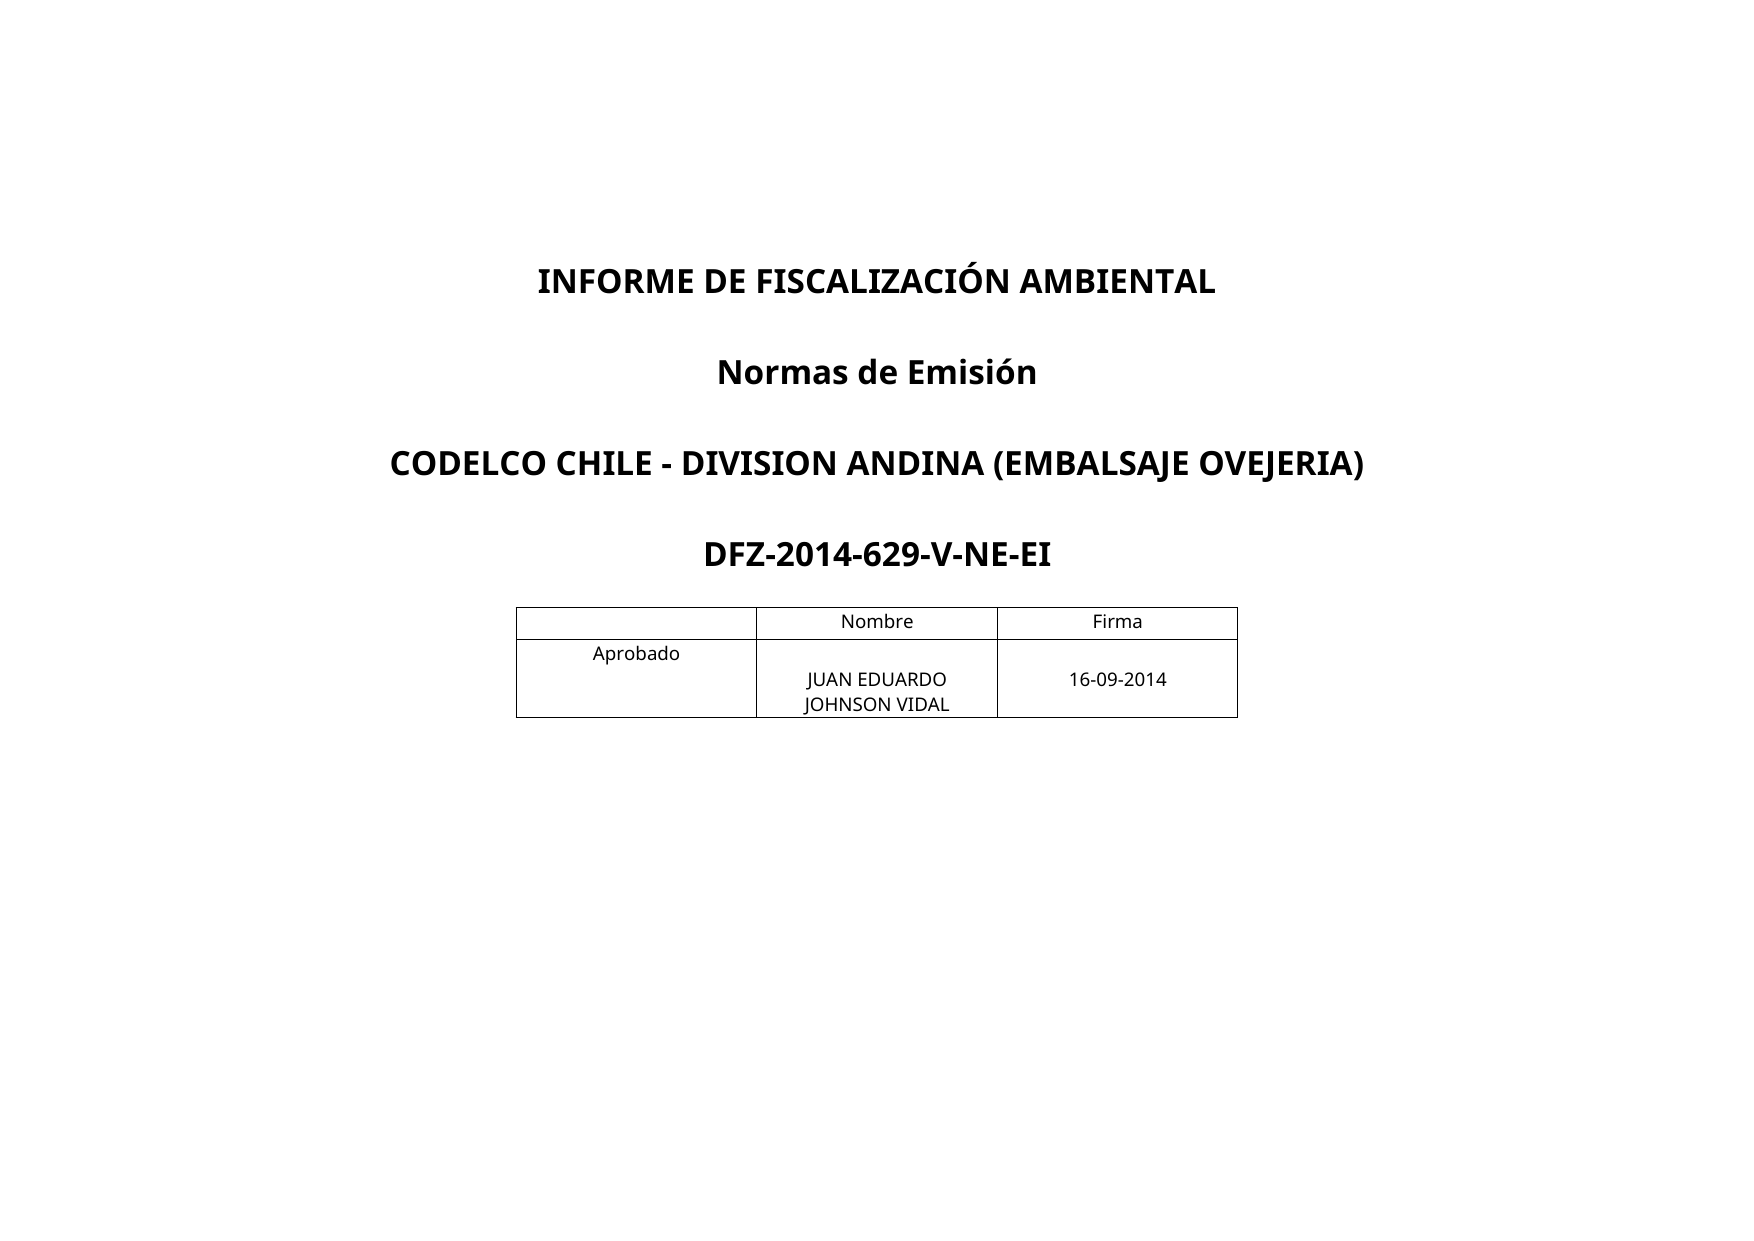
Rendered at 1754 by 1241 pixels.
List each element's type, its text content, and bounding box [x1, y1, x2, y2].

text Normas de Emisión [150, 303, 1604, 394]
text INFORME DE FISCALIZACIÓN AMBIENTAL [150, 212, 1604, 303]
text CODELCO CHILE - DIVISION ANDINA (EMBALSAJE OVEJERIA) [150, 394, 1604, 485]
table_cell Aprobado [517, 640, 756, 717]
table_header [517, 608, 756, 639]
table_header Nombre [757, 608, 997, 639]
table_cell 16-09-2014 [998, 640, 1237, 717]
table_cell JUAN EDUARDO JOHNSON VIDAL [757, 640, 997, 717]
table_header Firma [998, 608, 1237, 639]
text DFZ-2014-629-V-NE-EI [150, 485, 1604, 576]
